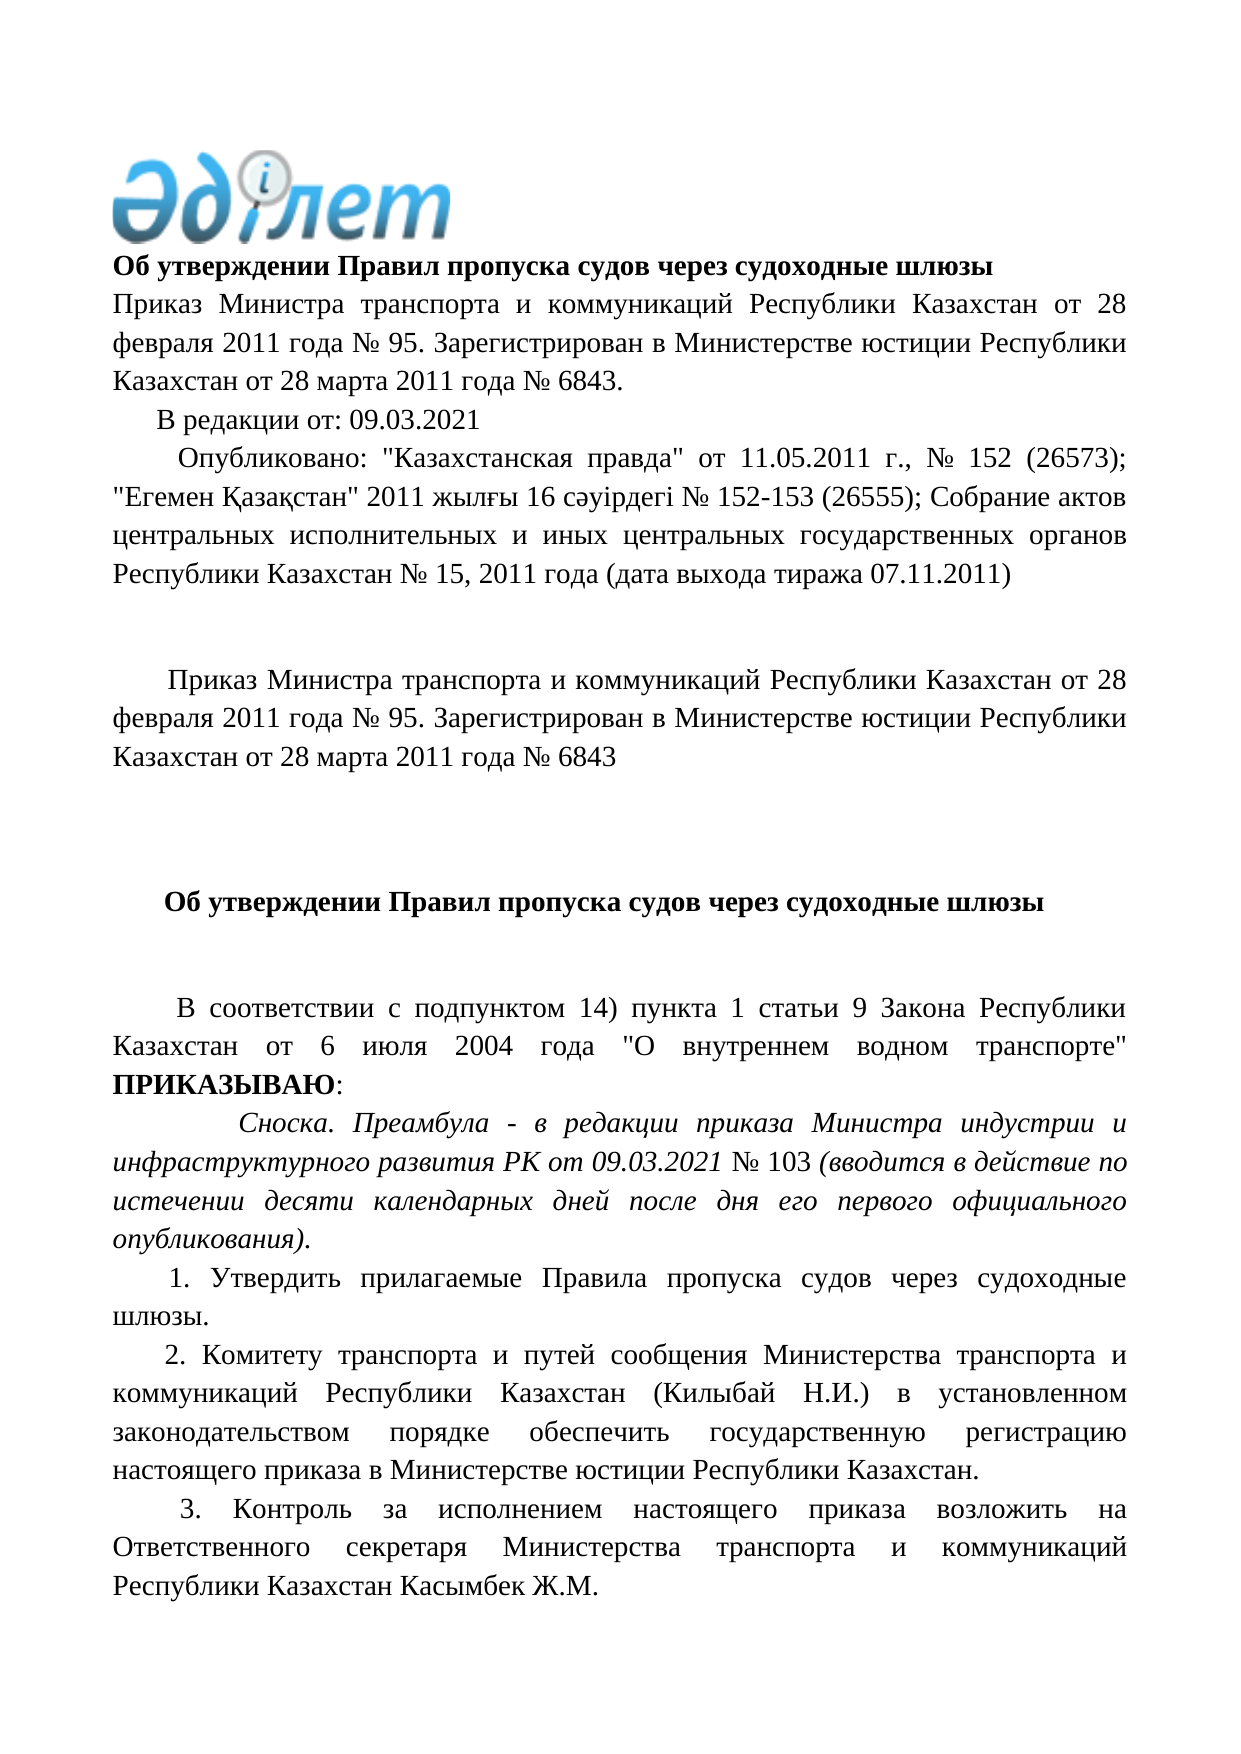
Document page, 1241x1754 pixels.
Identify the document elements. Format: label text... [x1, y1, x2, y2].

text 2. Комитету транспорта и путей сообщения Министерства транспорта и коммуникаций Республики Казахстан (Килыбай Н.И.) в установленном законодательством порядке обеспечить государственную регистрацию настоящего приказа в Министерстве юстиции Республики Казахстан. [112, 1337, 1128, 1486]
text Опубликовано: "Казахстанская правда" от 11.05.2011 г., № 152 (26573); "Егемен Қазақстан" 2011 жылғы 16 сәуірдегі № 152-153 (26555); Собрание актов центральных исполнительных и иных центральных государственных органов Республики Казахстан № 15, 2011 года (дата выхода тиража 07.11.2011) [112, 440, 1128, 589]
text Приказ Министра транспорта и коммуникаций Республики Казахстан от 28 февраля 2011 года № 95. Зарегистрирован в Министерстве юстиции Республики Казахстан от 28 марта 2011 года № 6843. [112, 286, 1128, 397]
text Об утверждении Правил пропуска судов через судоходные шлюзы [112, 248, 1128, 281]
text Сноска. Преамбула - в редакции приказа Министра индустрии и инфраструктурного развития РК от 09.03.2021 № 103 (вводится в действие по истечении десяти календарных дней после дня его первого официального опубликования). [112, 1106, 1128, 1255]
picture [112, 150, 451, 244]
text 1. Утвердить прилагаемые Правила пропуска судов через судоходные шлюзы. [112, 1260, 1128, 1332]
text Об утверждении Правил пропуска судов через судоходные шлюзы [112, 884, 1128, 917]
text В редакции от: 09.03.2021 [112, 402, 1128, 435]
text Приказ Министра транспорта и коммуникаций Республики Казахстан от 28 февраля 2011 года № 95. Зарегистрирован в Министерстве юстиции Республики Казахстан от 28 марта 2011 года № 6843 [112, 662, 1128, 773]
text В соответствии с подпунктом 14) пункта 1 статьи 9 Закона Республики Казахстан от 6 июля 2004 года "О внутреннем водном транспорте" ПРИКАЗЫВАЮ: [112, 990, 1128, 1101]
text 3. Контроль за исполнением настоящего приказа возложить на Ответственного секретаря Министерства транспорта и коммуникаций Республики Казахстан Касымбек Ж.М. [112, 1491, 1128, 1602]
